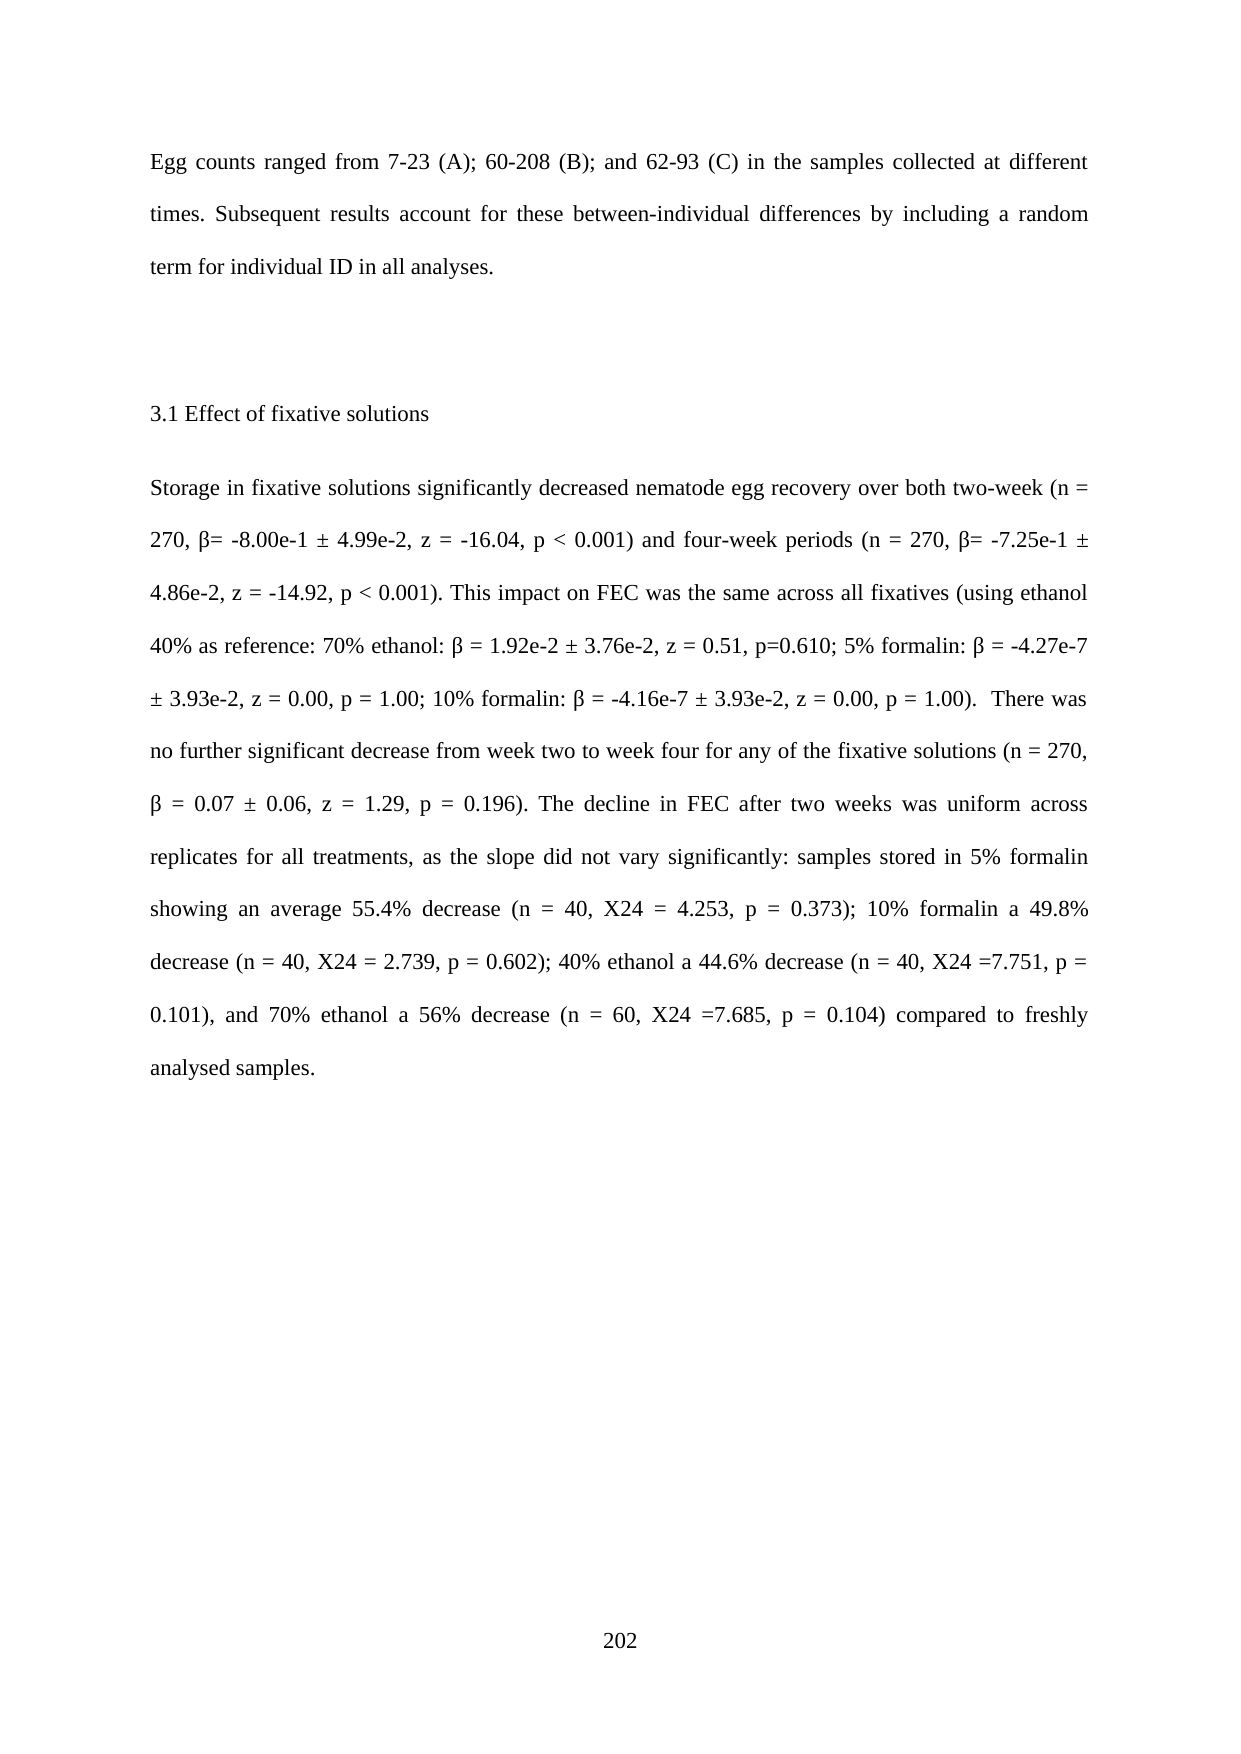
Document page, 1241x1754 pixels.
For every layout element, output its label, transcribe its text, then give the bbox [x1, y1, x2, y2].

text Egg counts ranged from 7-23 (A); 60-208 (B); and 62-93 (C) in the samples collected at different times. Subsequent results account for these between-individual differences by including a random term for individual ID in all analyses. [150, 148, 1090, 279]
text Storage in fixative solutions significantly decreased nematode egg recovery over both two-week (n = 270, β= -8.00e-1 ± 4.99e-2, z = -16.04, p < 0.001) and four-week periods (n = 270, β= -7.25e-1 ± 4.86e-2, z = -14.92, p < 0.001). This impact on FEC was the same across all fixatives (using ethanol 40% as reference: 70% ethanol: β = 1.92e-2 ± 3.76e-2, z = 0.51, p=0.610; 5% formalin: β = -4.27e-7 ± 3.93e-2, z = 0.00, p = 1.00; 10% formalin: β = -4.16e-7 ± 3.93e-2, z = 0.00, p = 1.00). There was no further significant decrease from week two to week four for any of the fixative solutions (n = 270, β = 0.07 ± 0.06, z = 1.29, p = 0.196). The decline in FEC after two weeks was uniform across replicates for all treatments, as the slope did not vary significantly: samples stored in 5% formalin showing an average 55.4% decrease (n = 40, X24 = 4.253, p = 0.373); 10% formalin a 49.8% decrease (n = 40, X24 = 2.739, p = 0.602); 40% ethanol a 44.6% decrease (n = 40, X24 =7.751, p = 0.101), and 70% ethanol a 56% decrease (n = 60, X24 =7.685, p = 0.104) compared to freshly analysed samples. [150, 474, 1090, 1080]
text 3.1 Effect of fixative solutions [150, 400, 1090, 427]
